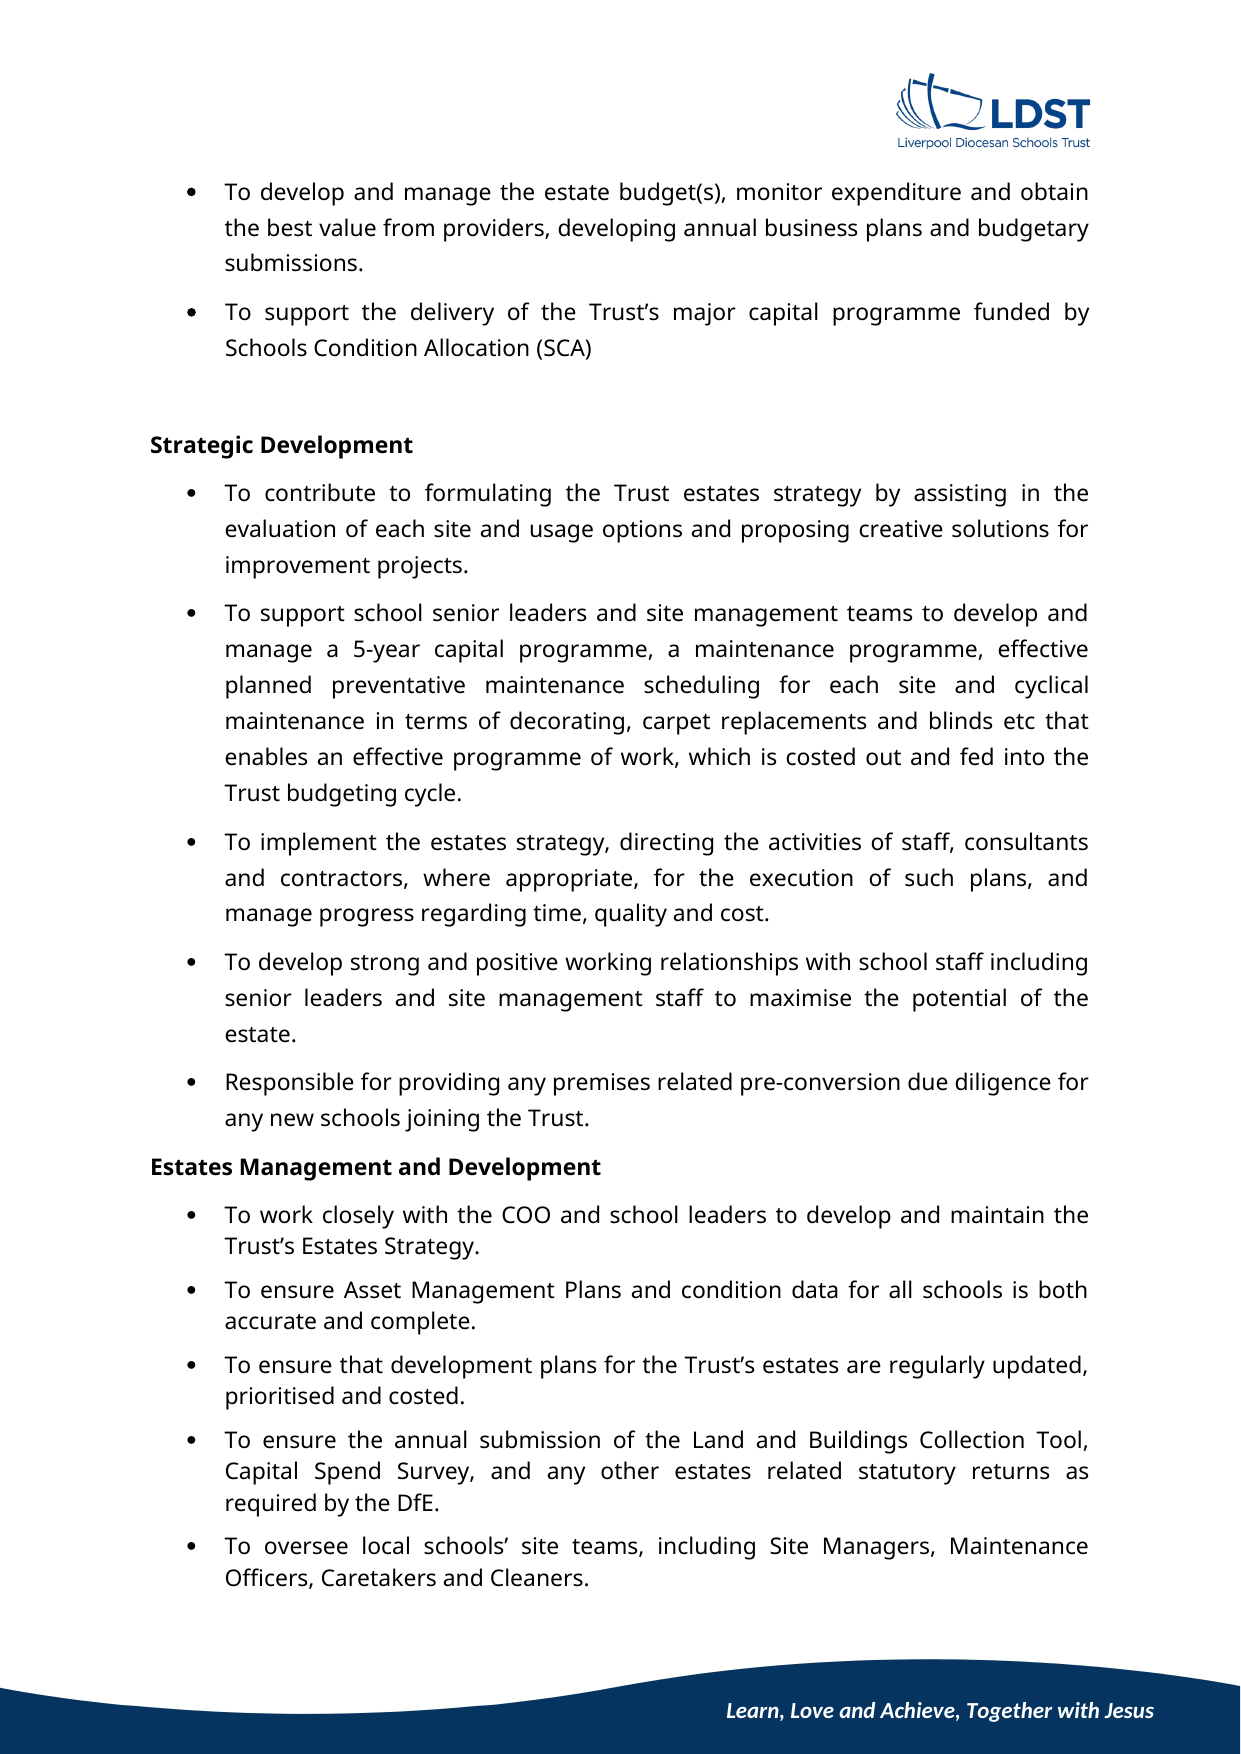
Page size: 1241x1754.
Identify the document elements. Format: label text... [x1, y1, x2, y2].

list To ensure Asset Management Plans and condition data for all schools is both accurate and complete. [187, 1274, 1090, 1336]
text Estates Management and Development [150, 1151, 1090, 1182]
list To oversee local schools’ site teams, including Site Managers, Maintenance Officers, Caretakers and Cleaners. [187, 1530, 1090, 1593]
list To work closely with the COO and school leaders to develop and maintain the Trust’s Estates Strategy. [187, 1199, 1090, 1261]
list To support school senior leaders and site management teams to develop and manage a 5-year capital programme, a maintenance programme, effective planned preventative maintenance scheduling for each site and cyclical maintenance in terms of decorating, carpet replacements and blinds etc that enables an effective programme of work, which is costed out and fed into the Trust budgeting cycle. [187, 597, 1090, 808]
list To support the delivery of the Trust’s major capital programme funded by Schools Condition Allocation (SCA) [187, 296, 1090, 363]
list To ensure that development plans for the Trust’s estates are regularly updated, prioritised and costed. [187, 1349, 1090, 1411]
picture [896, 73, 1091, 149]
text Strategic Development [150, 429, 1090, 460]
list To contribute to formulating the Trust estates strategy by assisting in the evaluation of each site and usage options and proposing creative solutions for improvement projects. [187, 477, 1090, 580]
list To develop strong and positive working relationships with school staff including senior leaders and site management staff to maximise the potential of the estate. [187, 946, 1090, 1049]
list To ensure the annual submission of the Land and Buildings Collection Tool, Capital Spend Survey, and any other estates related statutory returns as required by the DfE. [187, 1424, 1090, 1518]
list Responsible for providing any premises related pre-conversion due diligence for any new schools joining the Trust. [187, 1066, 1090, 1133]
list To implement the estates strategy, directing the activities of staff, consultants and contractors, where appropriate, for the execution of such plans, and manage progress regarding time, quality and cost. [187, 826, 1090, 929]
list To develop and manage the estate budget(s), monitor expenditure and obtain the best value from providers, developing annual business plans and budgetary submissions. [187, 176, 1090, 279]
picture [0, 1657, 1241, 1754]
